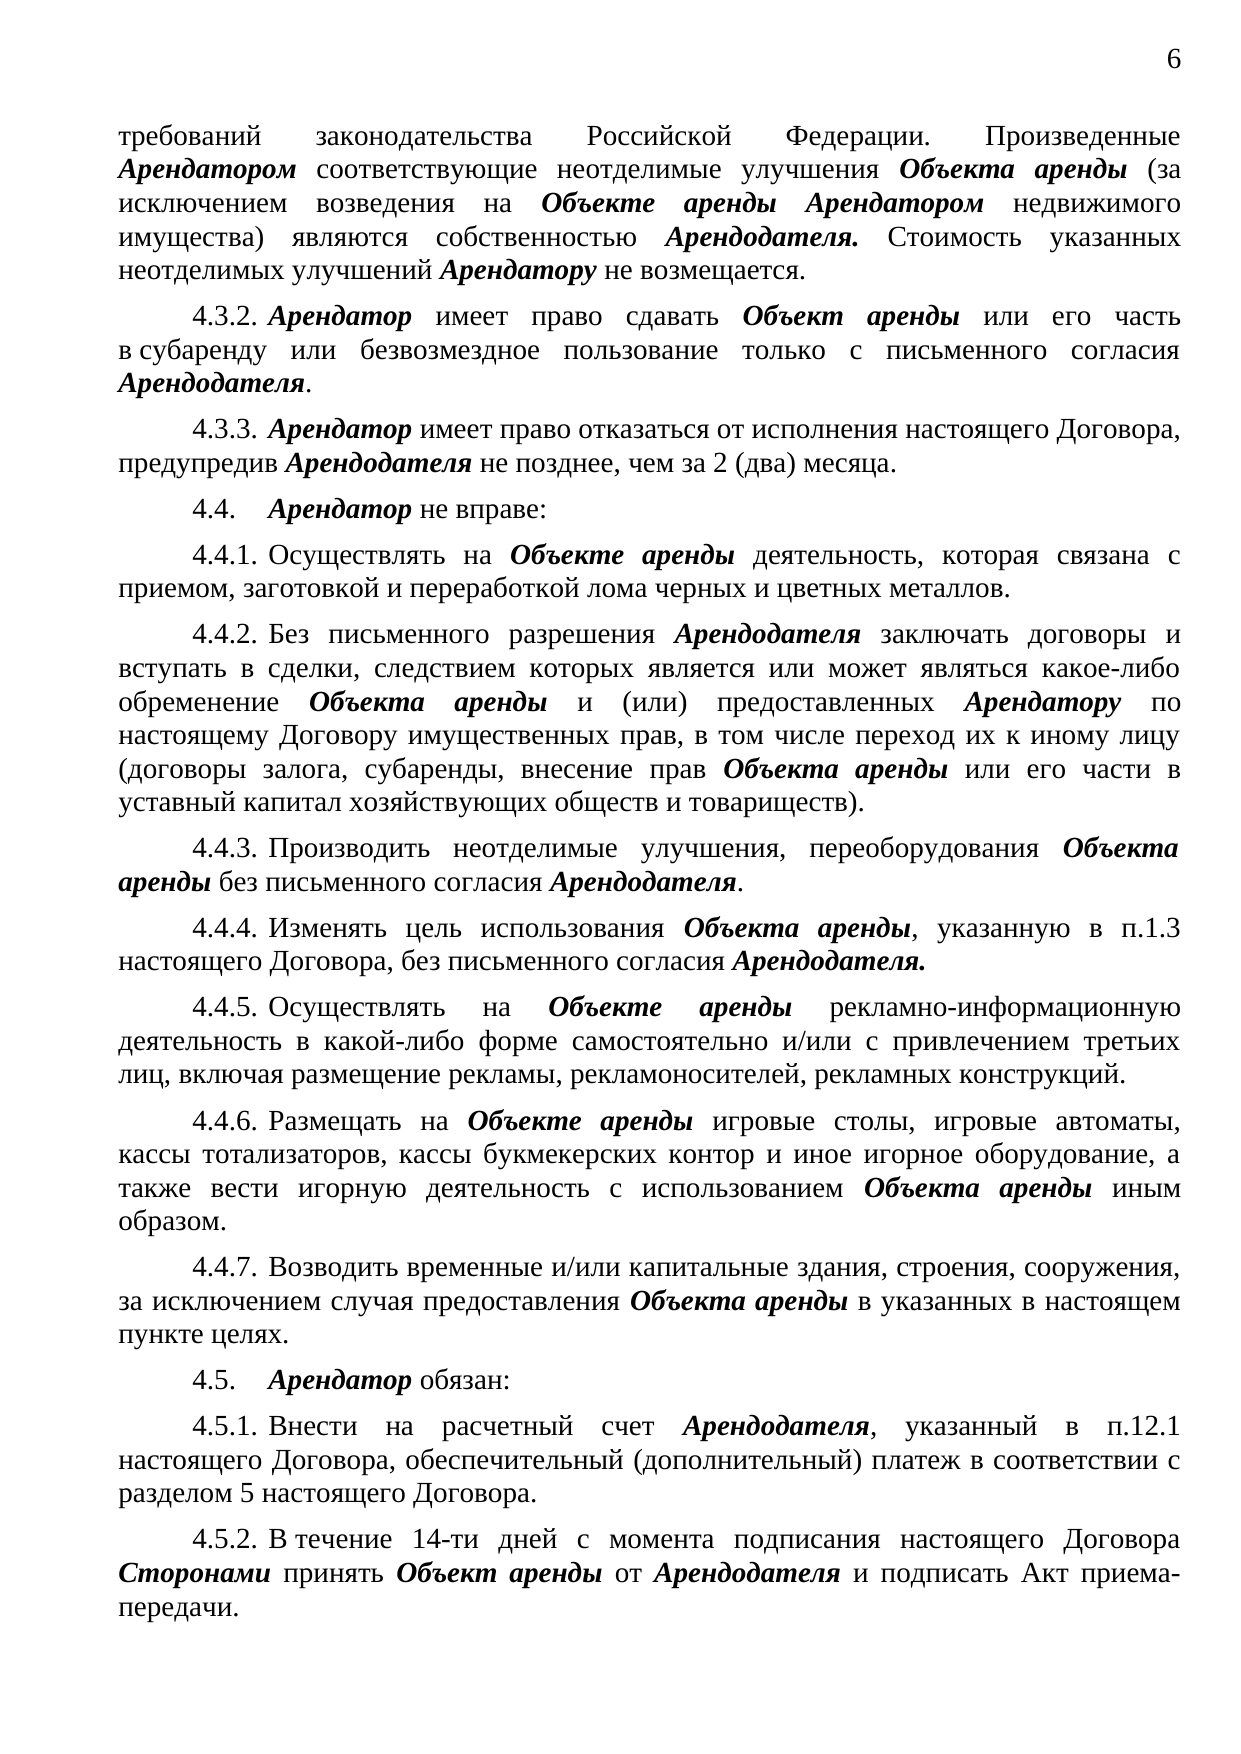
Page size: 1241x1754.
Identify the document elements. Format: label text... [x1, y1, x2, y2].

list Возводить временные и/или капитальные здания, строения, сооружения, за исключением случая предоставления Объекта аренды в указанных в настоящем пункте целях. [118, 1249, 1181, 1350]
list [118, 118, 1181, 286]
list Арендатор имеет право сдавать Объект аренды или его часть в субаренду или безвозмездное пользование только с письменного согласия Арендодателя. [118, 298, 1181, 399]
list Размещать на Объекте аренды игровые столы, игровые автоматы, кассы тотализаторов, кассы букмекерских контор и иное игорное оборудование, а также вести игорную деятельность с использованием Объекта аренды иным образом. [118, 1103, 1181, 1237]
list Изменять цель использования Объекта аренды, указанную в п.1.3 настоящего Договора, без письменного согласия Арендодателя. [118, 910, 1181, 977]
list Арендатор не вправе: [118, 491, 1181, 524]
list Осуществлять на Объекте аренды деятельность, которая связана с приемом, заготовкой и переработкой лома черных и цветных металлов. [118, 537, 1181, 604]
list Внести на расчетный счет Арендодателя, указанный в п.12.1 настоящего Договора, обеспечительный (дополнительный) платеж в соответствии с разделом 5 настоящего Договора. [118, 1408, 1181, 1509]
list Осуществлять на Объекте аренды рекламно-информационную деятельность в какой-либо форме самостоятельно и/или с привлечением третьих лиц, включая размещение рекламы, рекламоносителей, рекламных конструкций. [118, 989, 1181, 1090]
list В течение 14-ти дней с момента подписания настоящего Договора Сторонами принять Объект аренды от Арендодателя и подписать Акт приема-передачи. [118, 1522, 1181, 1622]
list Производить неотделимые улучшения, переоборудования Объекта аренды без письменного согласия Арендодателя. [118, 830, 1181, 897]
list Без письменного разрешения Арендодателя заключать договоры и вступать в сделки, следствием которых является или может являться какое-либо обременение Объекта аренды и (или) предоставленных Арендатору по настоящему Договору имущественных прав, в том числе переход их к иному лицу (договоры залога, субаренды, внесение прав Объекта аренды или его части в уставный капитал хозяйствующих обществ и товариществ). [118, 617, 1181, 818]
list Арендатор имеет право отказаться от исполнения настоящего Договора, предупредив Арендодателя не позднее, чем за 2 (два) месяца. [118, 411, 1181, 478]
list Арендатор обязан: [118, 1362, 1181, 1396]
